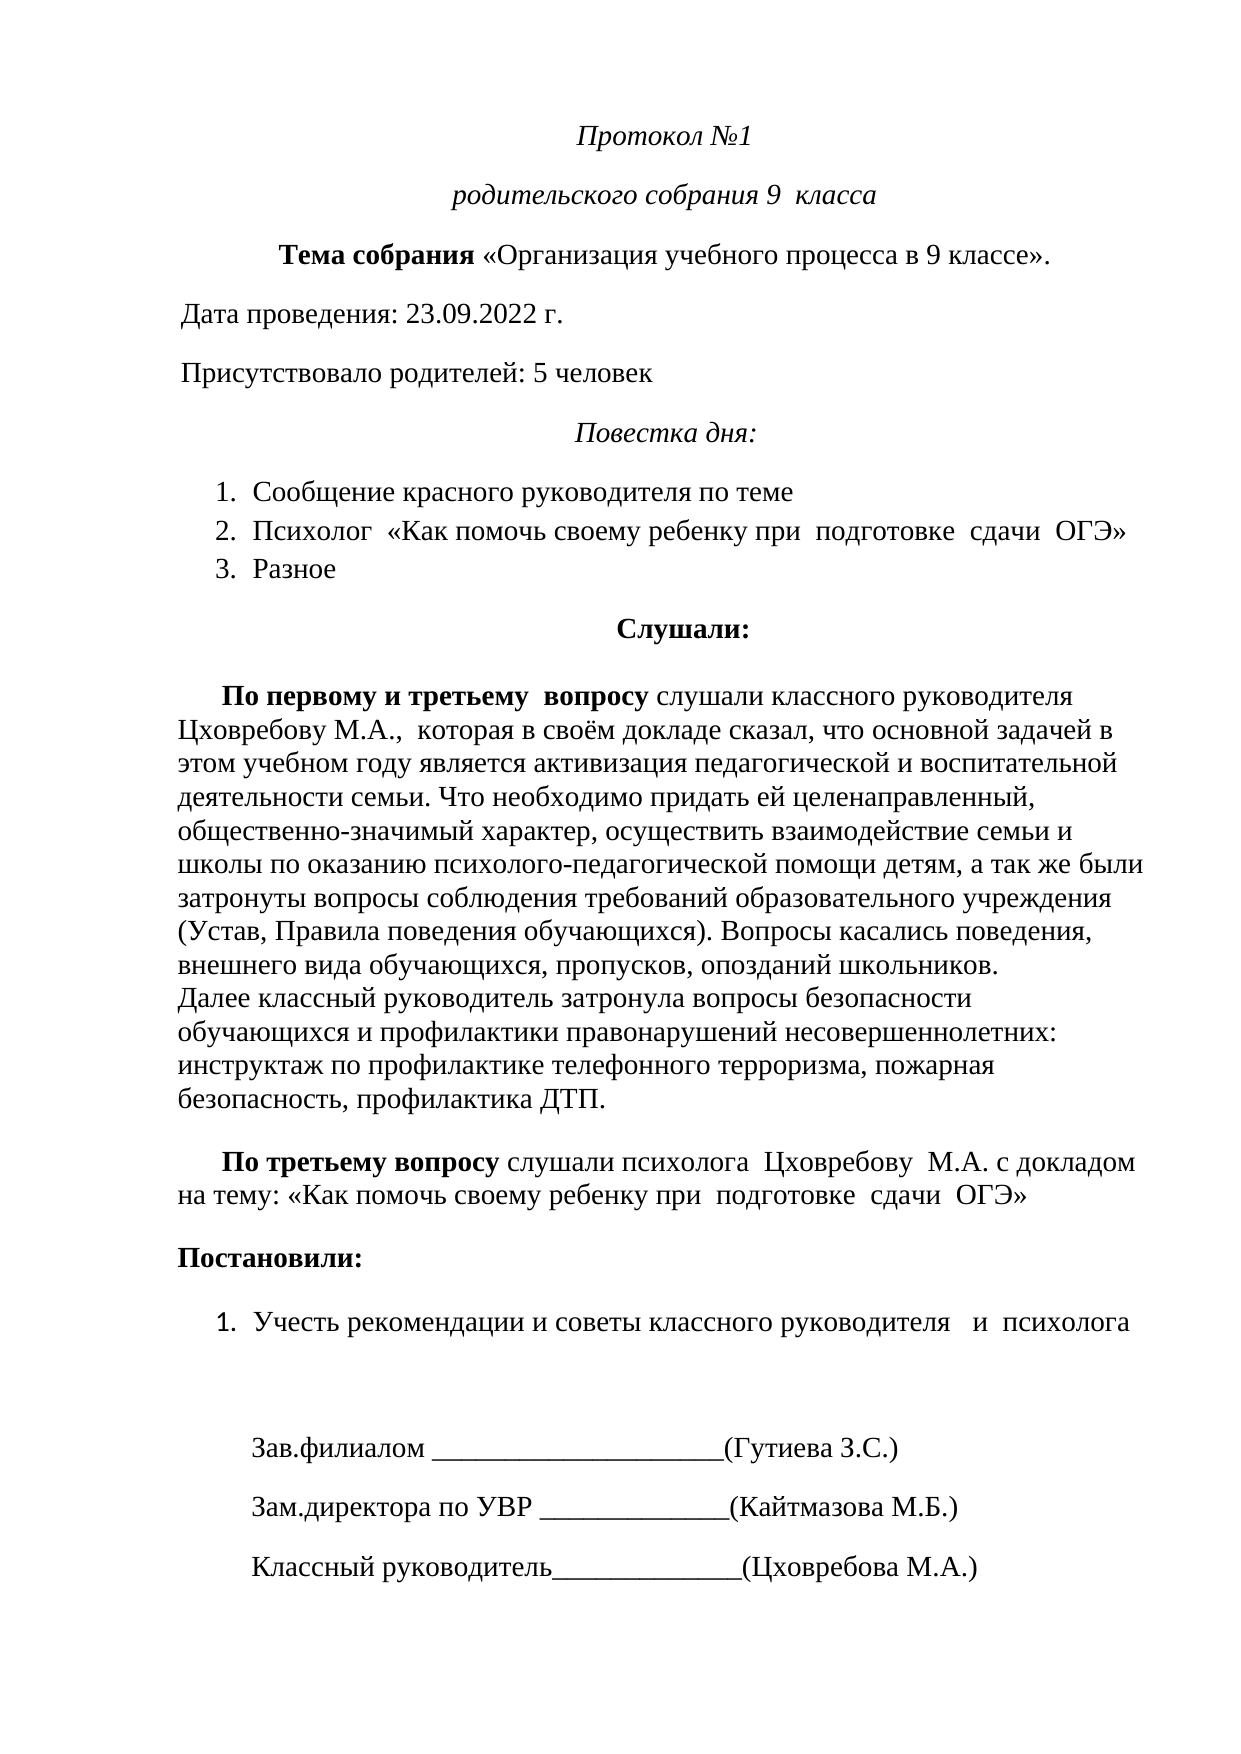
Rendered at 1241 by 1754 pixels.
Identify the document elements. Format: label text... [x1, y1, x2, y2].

text Классный руководитель_____________(Цховребова М.А.) [215, 1549, 1152, 1582]
text Дата проведения: 23.09.2022 г. [181, 296, 1152, 330]
list Психолог «Как помочь своему ребенку при подготовке сдачи ОГЭ» [215, 513, 1152, 546]
text Слушали: [215, 611, 1152, 644]
text Постановили: [177, 1240, 1152, 1273]
text Зав.филиалом ____________________(Гутиева З.С.) [215, 1430, 1152, 1464]
list Разное [215, 551, 1152, 585]
text Протокол №1 [177, 118, 1152, 152]
text Повестка дня: [181, 415, 1152, 448]
text Тема собрания «Организация учебного процесса в 9 классе». [177, 237, 1152, 270]
text родительского собрания 9 класса [177, 177, 1152, 211]
text Присутствовало родителей: 5 человек [181, 356, 1152, 389]
text Зам.директора по УВР _____________(Кайтмазова М.Б.) [215, 1489, 1152, 1523]
text По первому и третьему вопросу слушали классного руководителя Цховребову М.А., которая в своём докладе сказал, что основной задачей в этом учебном году является активизация педагогической и воспитательной деятельности семьи. Что необходимо придать ей целенаправленный, общественно-значимый характер, осуществить взаимодействие семьи и школы по оказанию психолого-педагогической помощи детям, а так же были затронуты вопросы соблюдения требований образовательного учреждения (Устав, Правила поведения обучающихся). Вопросы касались поведения, внешнего вида обучающихся, пропусков, опозданий школьников. Далее классный руководитель затронула вопросы безопасности обучающихся и профилактики правонарушений несовершеннолетних: инструктаж по профилактике телефонного терроризма, пожарная безопасность, профилактика ДТП. [177, 678, 1152, 1114]
list Сообщение красного руководителя по теме [215, 474, 1152, 508]
text По третьему вопросу слушали психолога Цховребову М.А. с докладом на тему: «Как помочь своему ребенку при подготовке сдачи ОГЭ» [177, 1144, 1152, 1211]
list Учесть рекомендации и советы классного руководителя и психолога [215, 1303, 1152, 1338]
